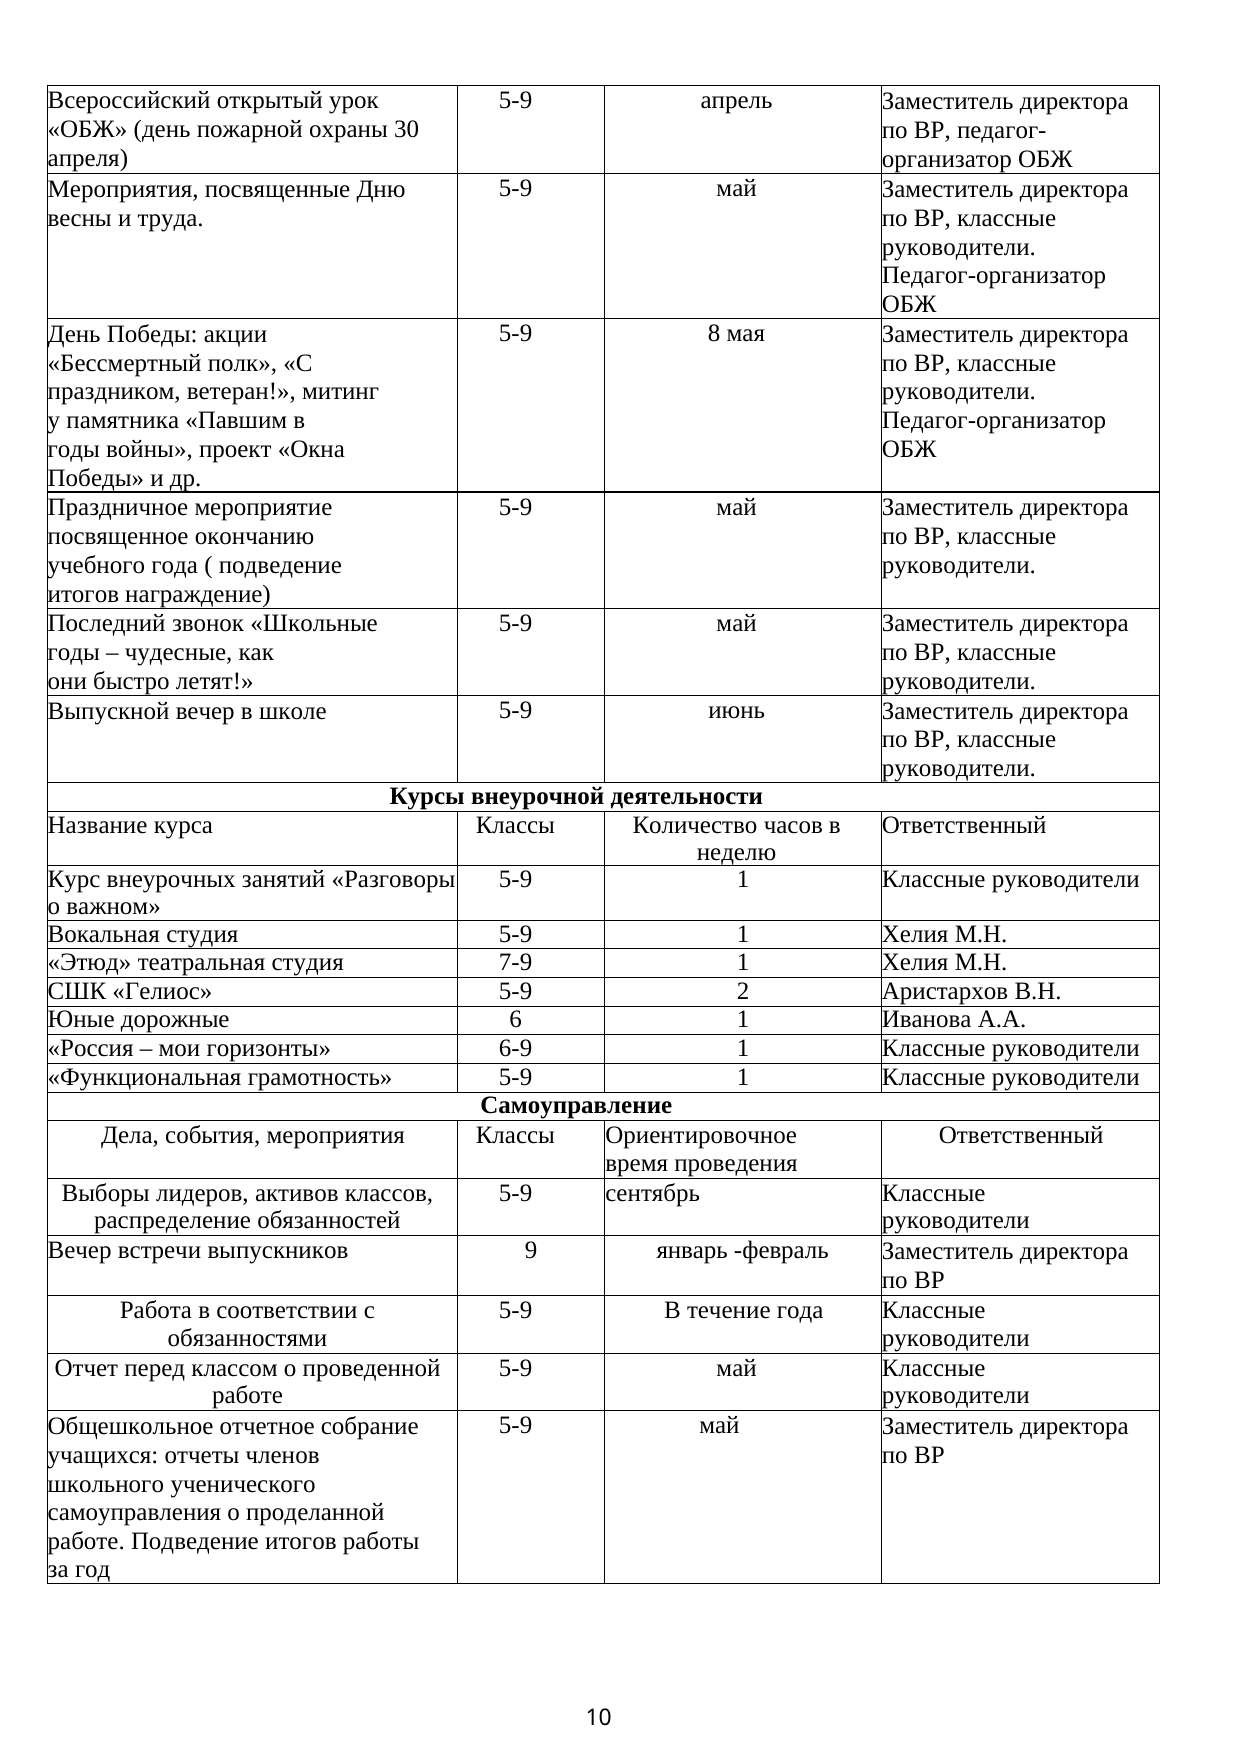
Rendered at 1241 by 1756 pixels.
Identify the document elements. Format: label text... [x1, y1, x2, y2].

table_cell 5-9 [458, 1296, 604, 1353]
table_cell май [605, 493, 881, 607]
table_cell Ориентировочное время проведения [605, 1121, 881, 1178]
table_cell Классные руководители [882, 1296, 1159, 1353]
table_cell Отчет перед классом о проведенной работе [48, 1354, 457, 1410]
table_cell май [605, 609, 881, 695]
table_cell Дела, события, мероприятия [48, 1121, 457, 1178]
table_cell Название курса [48, 812, 457, 865]
table_cell 5-9 [458, 696, 604, 782]
table_cell 6-9 [458, 1035, 604, 1063]
table_cell Курс внеурочных занятий «Разговоры о важном» [48, 866, 457, 920]
table_cell День Победы: акции «Бессмертный полк», «С праздником, ветеран!», митинг у памятника «Павшим в годы войны», проект «Окна Победы» и др. [48, 319, 457, 491]
table_cell сентябрь [605, 1179, 881, 1235]
table_cell Выпускной вечер в школе [48, 696, 457, 782]
table_cell 5-9 [458, 1179, 604, 1235]
table_cell 1 [605, 1064, 881, 1092]
table_cell 9 [458, 1236, 604, 1295]
table_cell Заместитель директора по ВР, классные руководители. [882, 609, 1159, 695]
table_cell 2 [605, 978, 881, 1006]
table_cell июнь [605, 696, 881, 782]
table_cell 5-9 [458, 866, 604, 920]
table_cell январь -февраль [605, 1236, 881, 1295]
table_cell 1 [605, 921, 881, 948]
table_cell Хелия М.Н. [882, 949, 1159, 977]
table_cell 6 [458, 1007, 604, 1034]
table_cell 5-9 [458, 86, 604, 173]
table_cell Классные руководители [882, 1179, 1159, 1235]
table_cell 1 [605, 949, 881, 977]
table_cell Заместитель директора по ВР, педагог-организатор ОБЖ [882, 86, 1159, 173]
table_cell Вечер встречи выпускников [48, 1236, 457, 1295]
table_cell апрель [605, 86, 881, 173]
table_cell 5-9 [458, 1354, 604, 1410]
table_cell Самоуправление [48, 1093, 1159, 1120]
table_cell Ответственный [882, 812, 1159, 865]
table_cell Юные дорожные [48, 1007, 457, 1034]
table_cell Аристархов В.Н. [882, 978, 1159, 1006]
table_cell Иванова А.А. [882, 1007, 1159, 1034]
table_cell Заместитель директора по ВР, классные руководители. [882, 493, 1159, 607]
table_cell Классные руководители [882, 1035, 1159, 1063]
table_cell 1 [605, 1007, 881, 1034]
table_cell Классы [458, 812, 604, 865]
table_cell Хелия М.Н. [882, 921, 1159, 948]
table_cell Выборы лидеров, активов классов, распределение обязанностей [48, 1179, 457, 1235]
table_cell Заместитель директора по ВР, классные руководители. Педагог-организатор ОБЖ [882, 319, 1159, 491]
table_cell 5-9 [458, 319, 604, 491]
table_cell Заместитель директора по ВР [882, 1411, 1159, 1583]
table_cell Ответственный [882, 1121, 1159, 1178]
table_cell Последний звонок «Школьные годы – чудесные, как они быстро летят!» [48, 609, 457, 695]
table_cell 8 мая [605, 319, 881, 491]
table_cell Заместитель директора по ВР [882, 1236, 1159, 1295]
table_cell 5-9 [458, 493, 604, 607]
table_cell В течение года [605, 1296, 881, 1353]
table_cell 5-9 [458, 1411, 604, 1583]
table_cell 1 [605, 866, 881, 920]
table_cell Количество часов в неделю [605, 812, 881, 865]
table_cell Курсы внеурочной деятельности [48, 783, 1159, 811]
table_cell Работа в соответствии с обязанностями [48, 1296, 457, 1353]
table_cell Всероссийский открытый урок «ОБЖ» (день пожарной охраны 30 апреля) [48, 86, 457, 173]
table_cell 5-9 [458, 1064, 604, 1092]
table_cell Классные руководители [882, 1064, 1159, 1092]
table_cell Классные руководители [882, 866, 1159, 920]
table_cell СШК «Гелиос» [48, 978, 457, 1006]
table_cell Общешкольное отчетное собрание учащихся: отчеты членов школьного ученического самоуправления о проделанной работе. Подведение итогов работы за год [48, 1411, 457, 1583]
table_cell 5-9 [458, 609, 604, 695]
table_cell май [605, 1354, 881, 1410]
table_cell «Этюд» театральная студия [48, 949, 457, 977]
table_cell Вокальная студия [48, 921, 457, 948]
table_cell Мероприятия, посвященные Дню весны и труда. [48, 174, 457, 318]
table_cell «Функциональная грамотность» [48, 1064, 457, 1092]
table_cell Заместитель директора по ВР, классные руководители. Педагог-организатор ОБЖ [882, 174, 1159, 318]
table_cell 5-9 [458, 978, 604, 1006]
table_cell май [605, 174, 881, 318]
table_cell Классные руководители [882, 1354, 1159, 1410]
table_cell 1 [605, 1035, 881, 1063]
table_cell 5-9 [458, 921, 604, 948]
table_cell «Россия – мои горизонты» [48, 1035, 457, 1063]
table_cell Классы [458, 1121, 604, 1178]
table_cell Праздничное мероприятие посвященное окончанию учебного года ( подведение итогов награждение) [48, 493, 457, 607]
table_cell 5-9 [458, 174, 604, 318]
table_cell май [605, 1411, 881, 1583]
table_cell 7-9 [458, 949, 604, 977]
table_cell Заместитель директора по ВР, классные руководители. [882, 696, 1159, 782]
